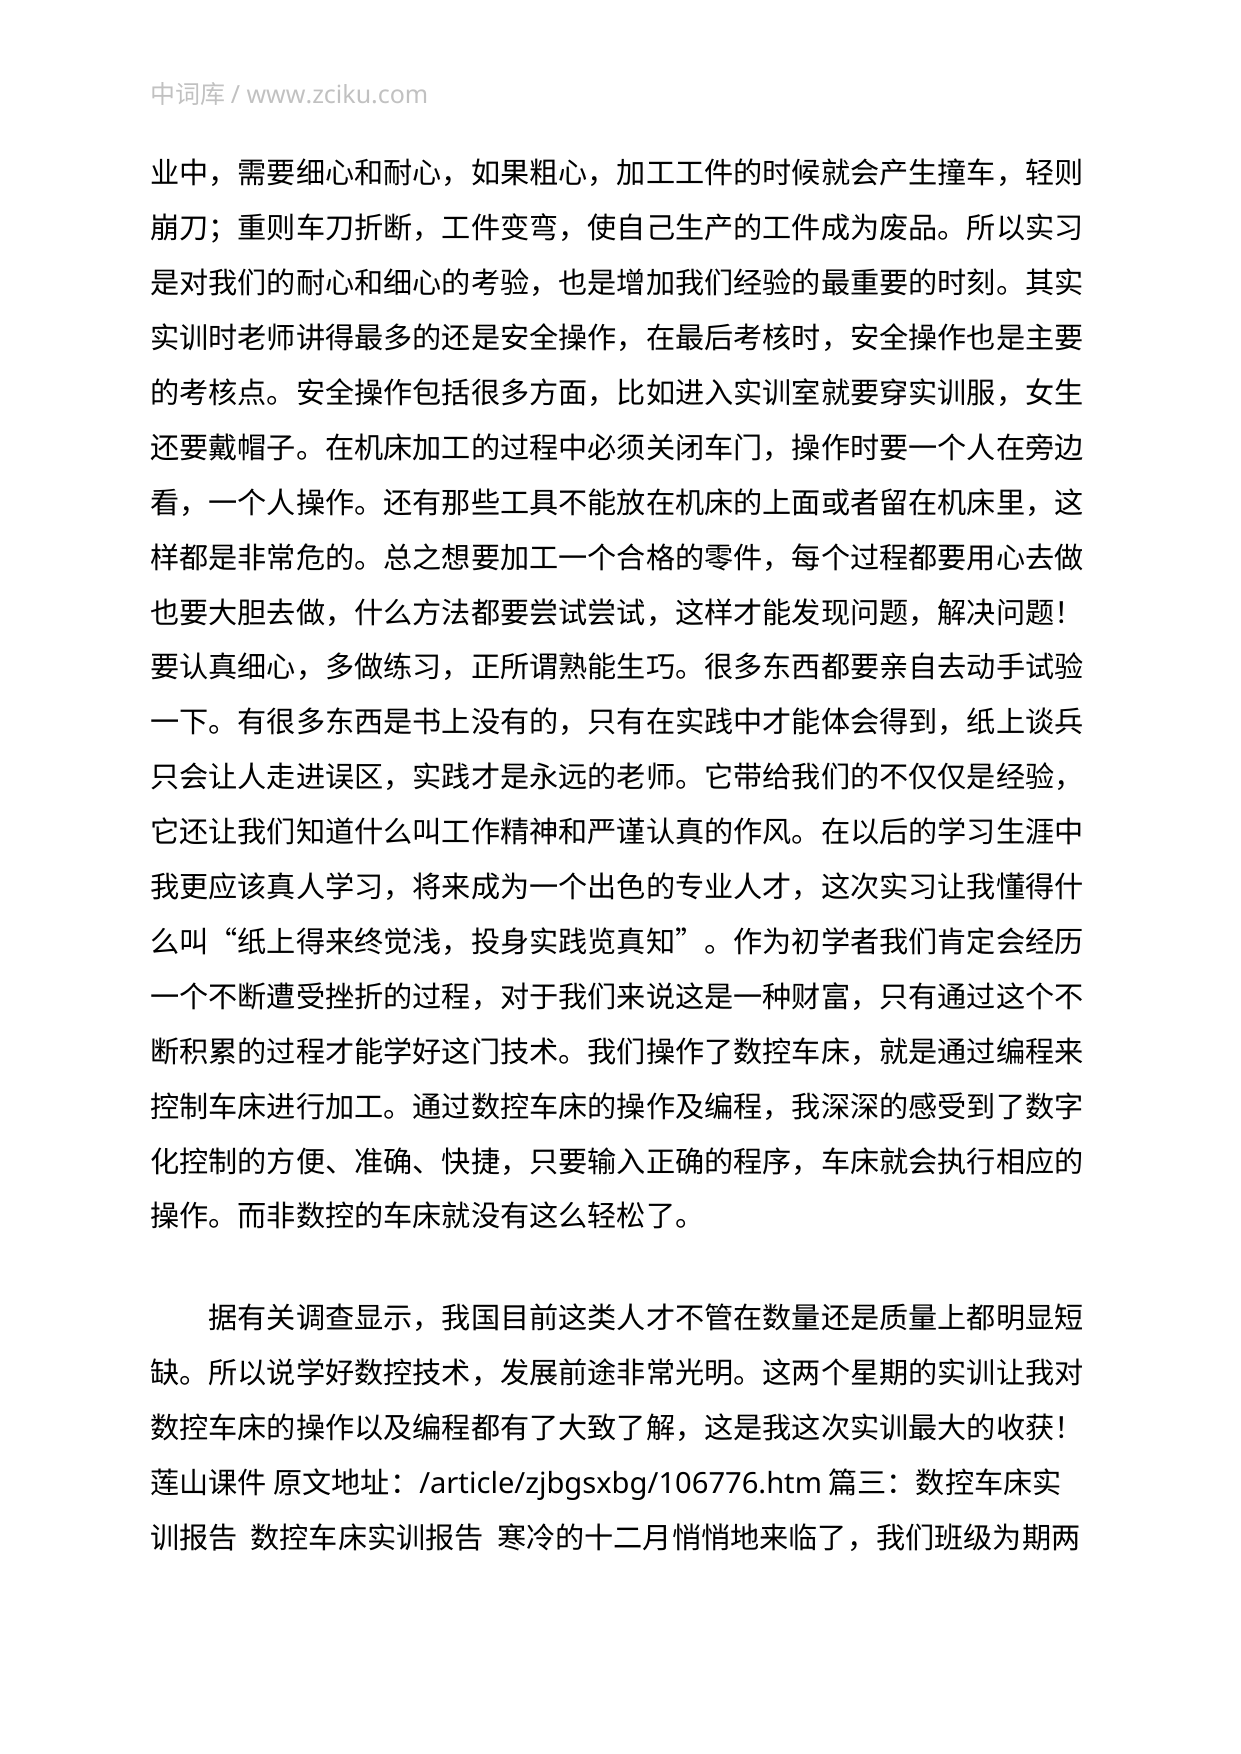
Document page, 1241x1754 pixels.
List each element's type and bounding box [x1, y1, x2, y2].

text [150, 150, 1090, 1235]
text [150, 1295, 1090, 1557]
